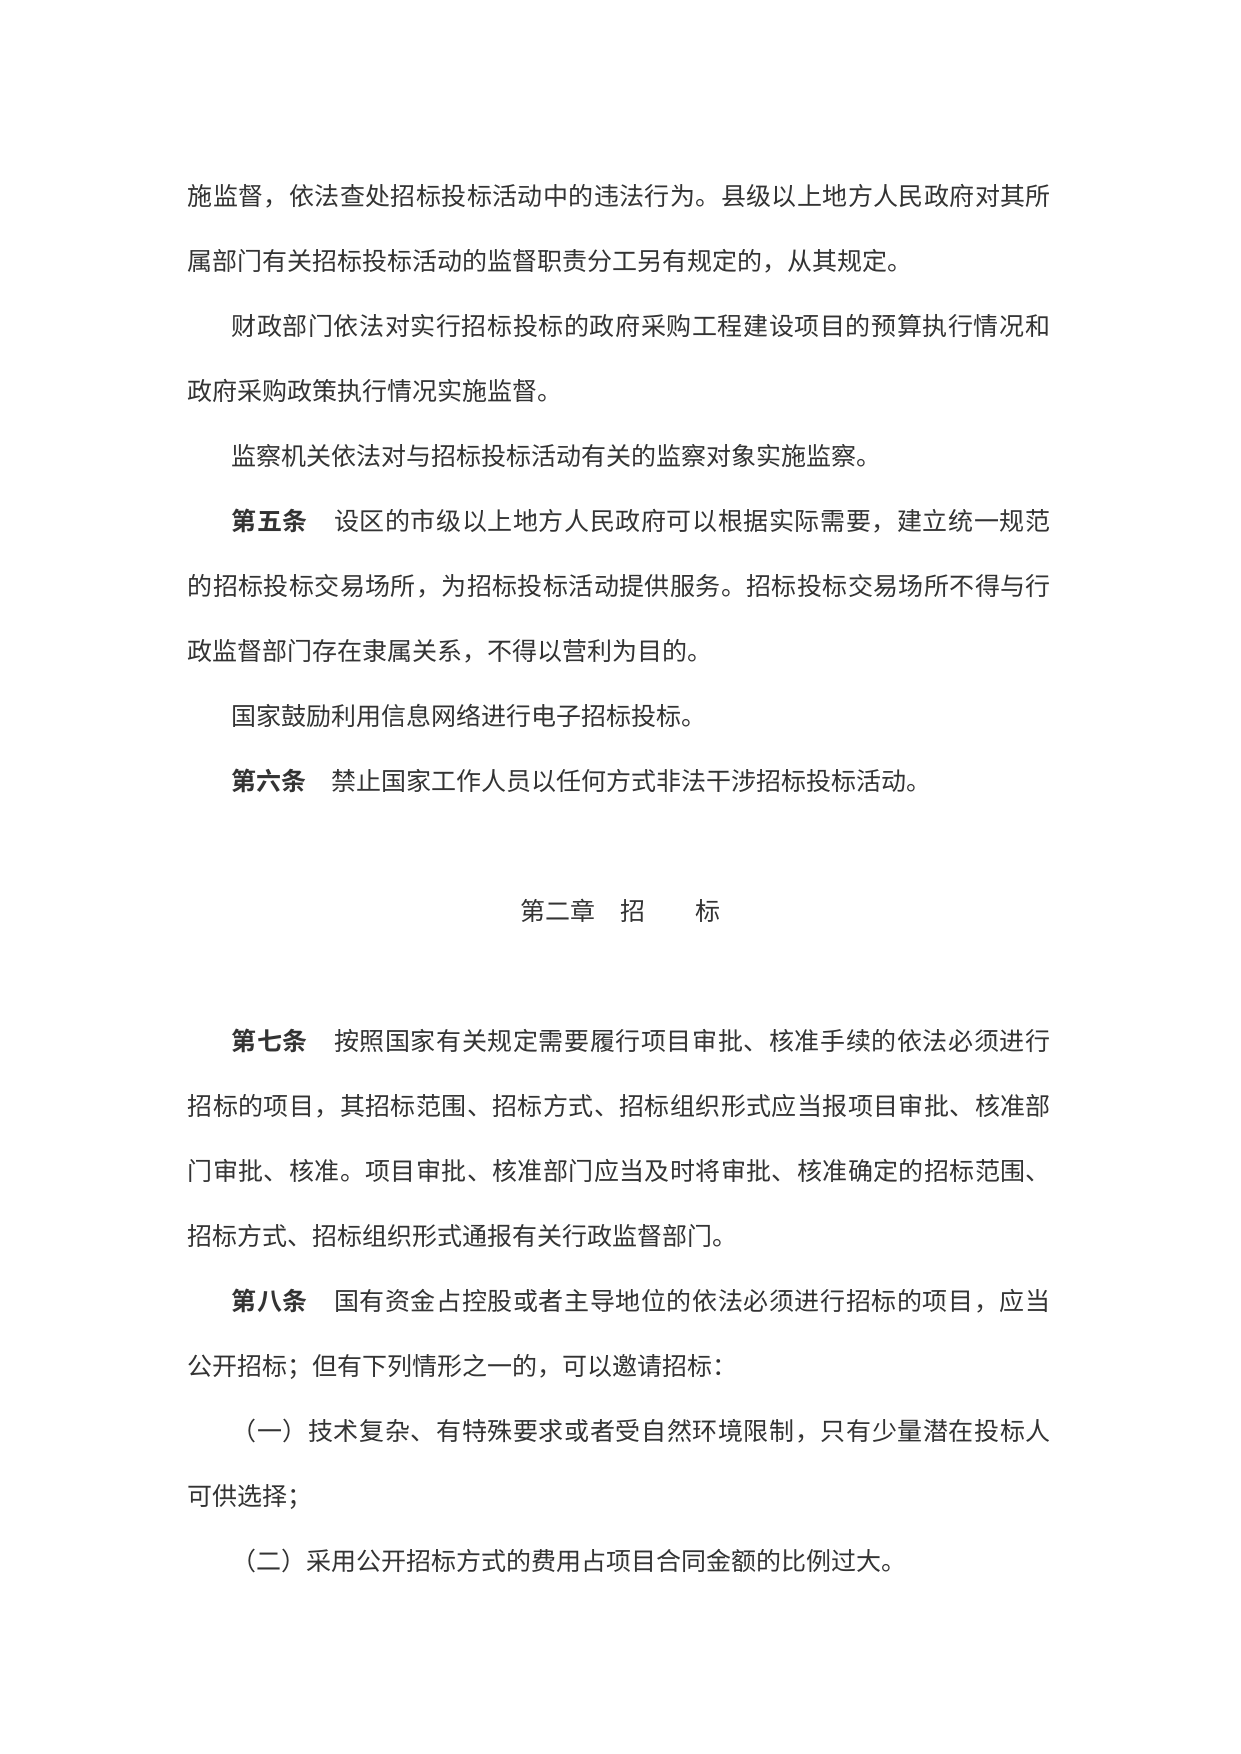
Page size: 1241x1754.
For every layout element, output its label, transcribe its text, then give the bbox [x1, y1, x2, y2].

text 第八条 国有资金占控股或者主导地位的依法必须进行招标的项目，应当公开招标；但有下列情形之一的，可以邀请招标： [187, 1267, 1053, 1397]
text 第六条 禁止国家工作人员以任何方式非法干涉招标投标活动。 [187, 747, 1053, 812]
text 第七条 按照国家有关规定需要履行项目审批、核准手续的依法必须进行招标的项目，其招标范围、招标方式、招标组织形式应当报项目审批、核准部门审批、核准。项目审批、核准部门应当及时将审批、核准确定的招标范围、招标方式、招标组织形式通报有关行政监督部门。 [187, 1007, 1053, 1267]
text （一）技术复杂、有特殊要求或者受自然环境限制，只有少量潜在投标人可供选择； [187, 1397, 1053, 1527]
text 监察机关依法对与招标投标活动有关的监察对象实施监察。 [187, 422, 1053, 487]
text 财政部门依法对实行招标投标的政府采购工程建设项目的预算执行情况和政府采购政策执行情况实施监督。 [187, 292, 1053, 422]
text 国家鼓励利用信息网络进行电子招标投标。 [187, 682, 1053, 747]
text （二）采用公开招标方式的费用占项目合同金额的比例过大。 [187, 1527, 1053, 1592]
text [187, 162, 1053, 292]
text 第二章 招 标 [187, 877, 1053, 942]
text 第五条 设区的市级以上地方人民政府可以根据实际需要，建立统一规范的招标投标交易场所，为招标投标活动提供服务。招标投标交易场所不得与行政监督部门存在隶属关系，不得以营利为目的。 [187, 487, 1053, 682]
